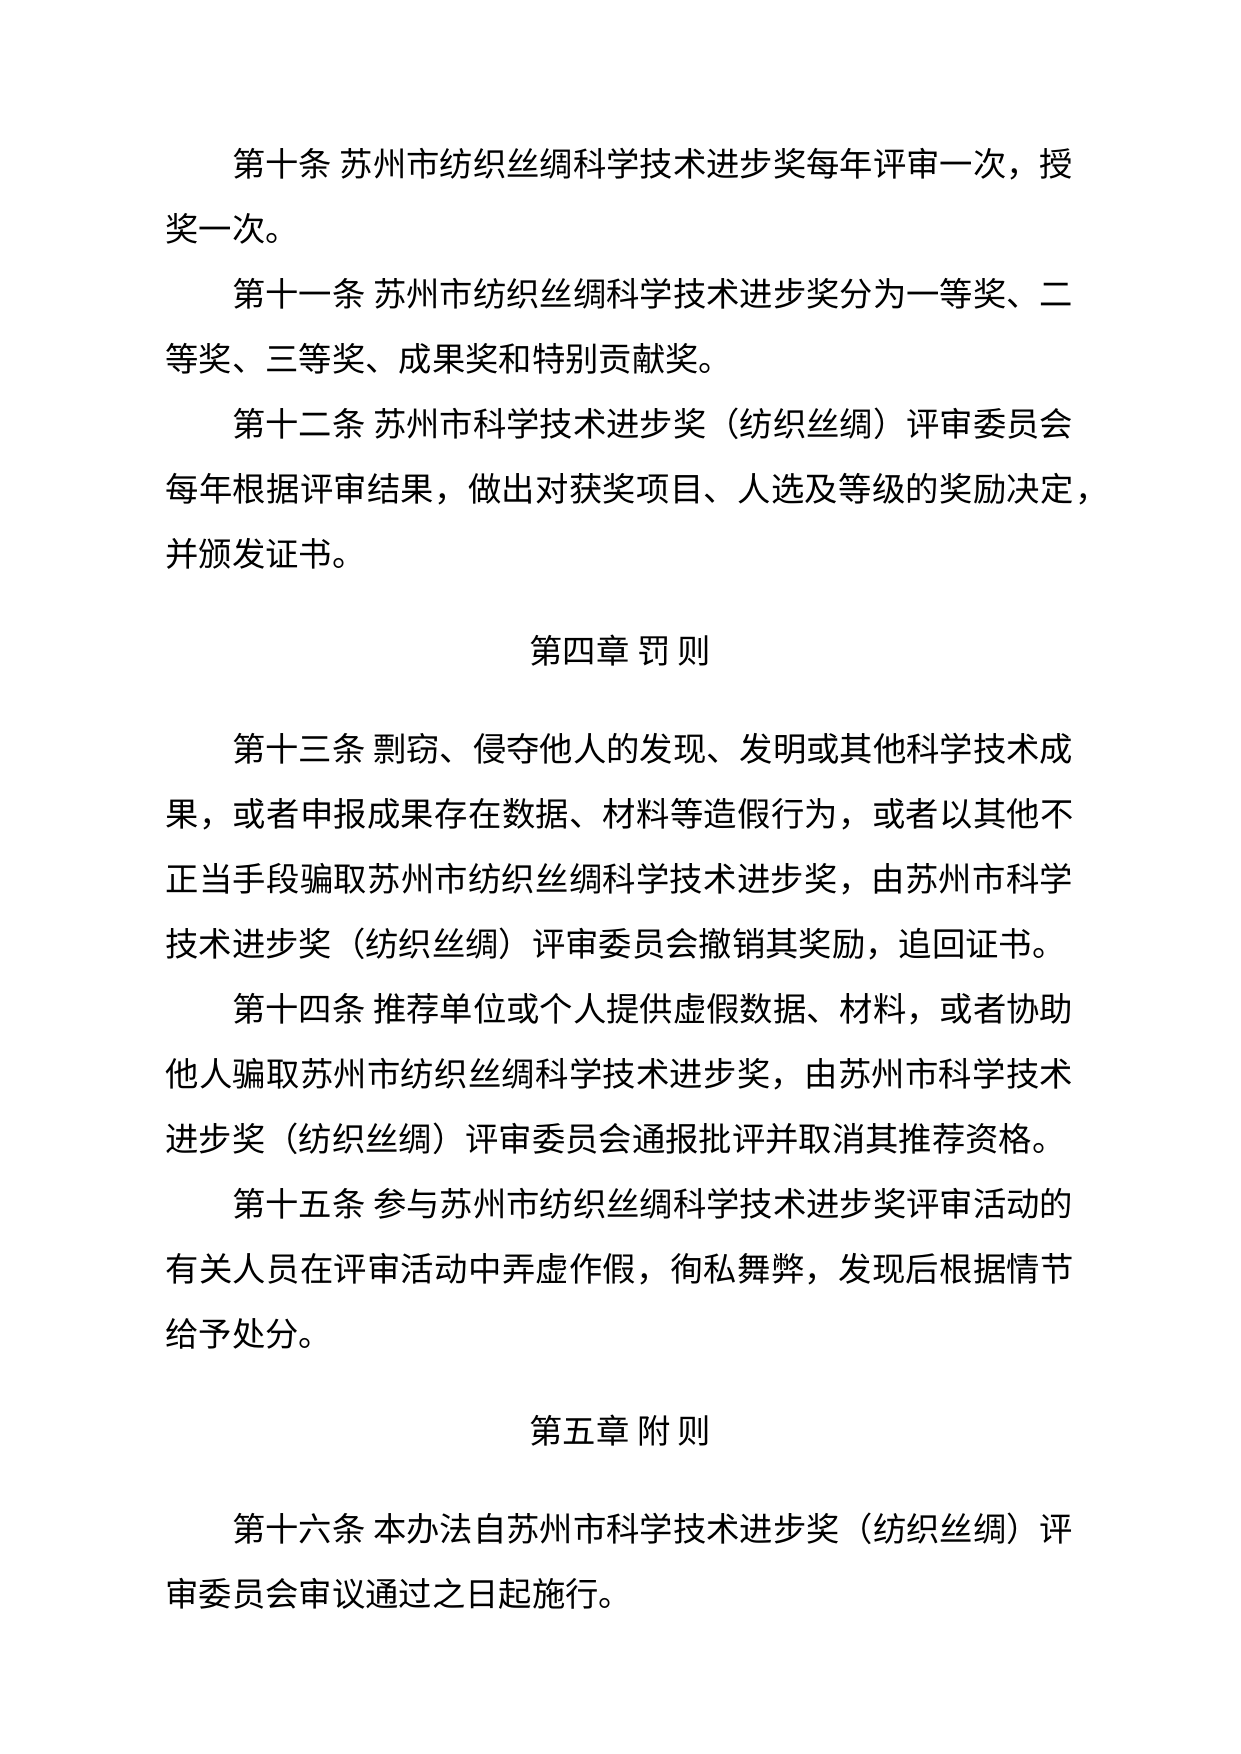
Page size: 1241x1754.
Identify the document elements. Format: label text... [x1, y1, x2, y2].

text 第五章 附 则 [165, 1397, 1075, 1462]
text 第十条 苏州市纺织丝绸科学技术进步奖每年评审一次，授奖一次。 [165, 129, 1075, 259]
text 第十五条 参与苏州市纺织丝绸科学技术进步奖评审活动的有关人员在评审活动中弄虚作假，徇私舞弊，发现后根据情节给予处分。 [165, 1169, 1075, 1364]
text 第十四条 推荐单位或个人提供虚假数据、材料，或者协助他人骗取苏州市纺织丝绸科学技术进步奖，由苏州市科学技术进步奖（纺织丝绸）评审委员会通报批评并取消其推荐资格。 [165, 974, 1075, 1169]
text 第十一条 苏州市纺织丝绸科学技术进步奖分为一等奖、二等奖、三等奖、成果奖和特别贡献奖。 [165, 259, 1075, 389]
text 第十三条 剽窃、侵夺他人的发现、发明或其他科学技术成果，或者申报成果存在数据、材料等造假行为，或者以其他不正当手段骗取苏州市纺织丝绸科学技术进步奖，由苏州市科学技术进步奖（纺织丝绸）评审委员会撤销其奖励，追回证书。 [165, 714, 1075, 974]
text 第四章 罚 则 [165, 617, 1075, 682]
text 第十二条 苏州市科学技术进步奖（纺织丝绸）评审委员会每年根据评审结果，做出对获奖项目、人选及等级的奖励决定，并颁发证书。 [165, 389, 1075, 584]
text 第十六条 本办法自苏州市科学技术进步奖（纺织丝绸）评审委员会审议通过之日起施行。 [165, 1494, 1075, 1624]
